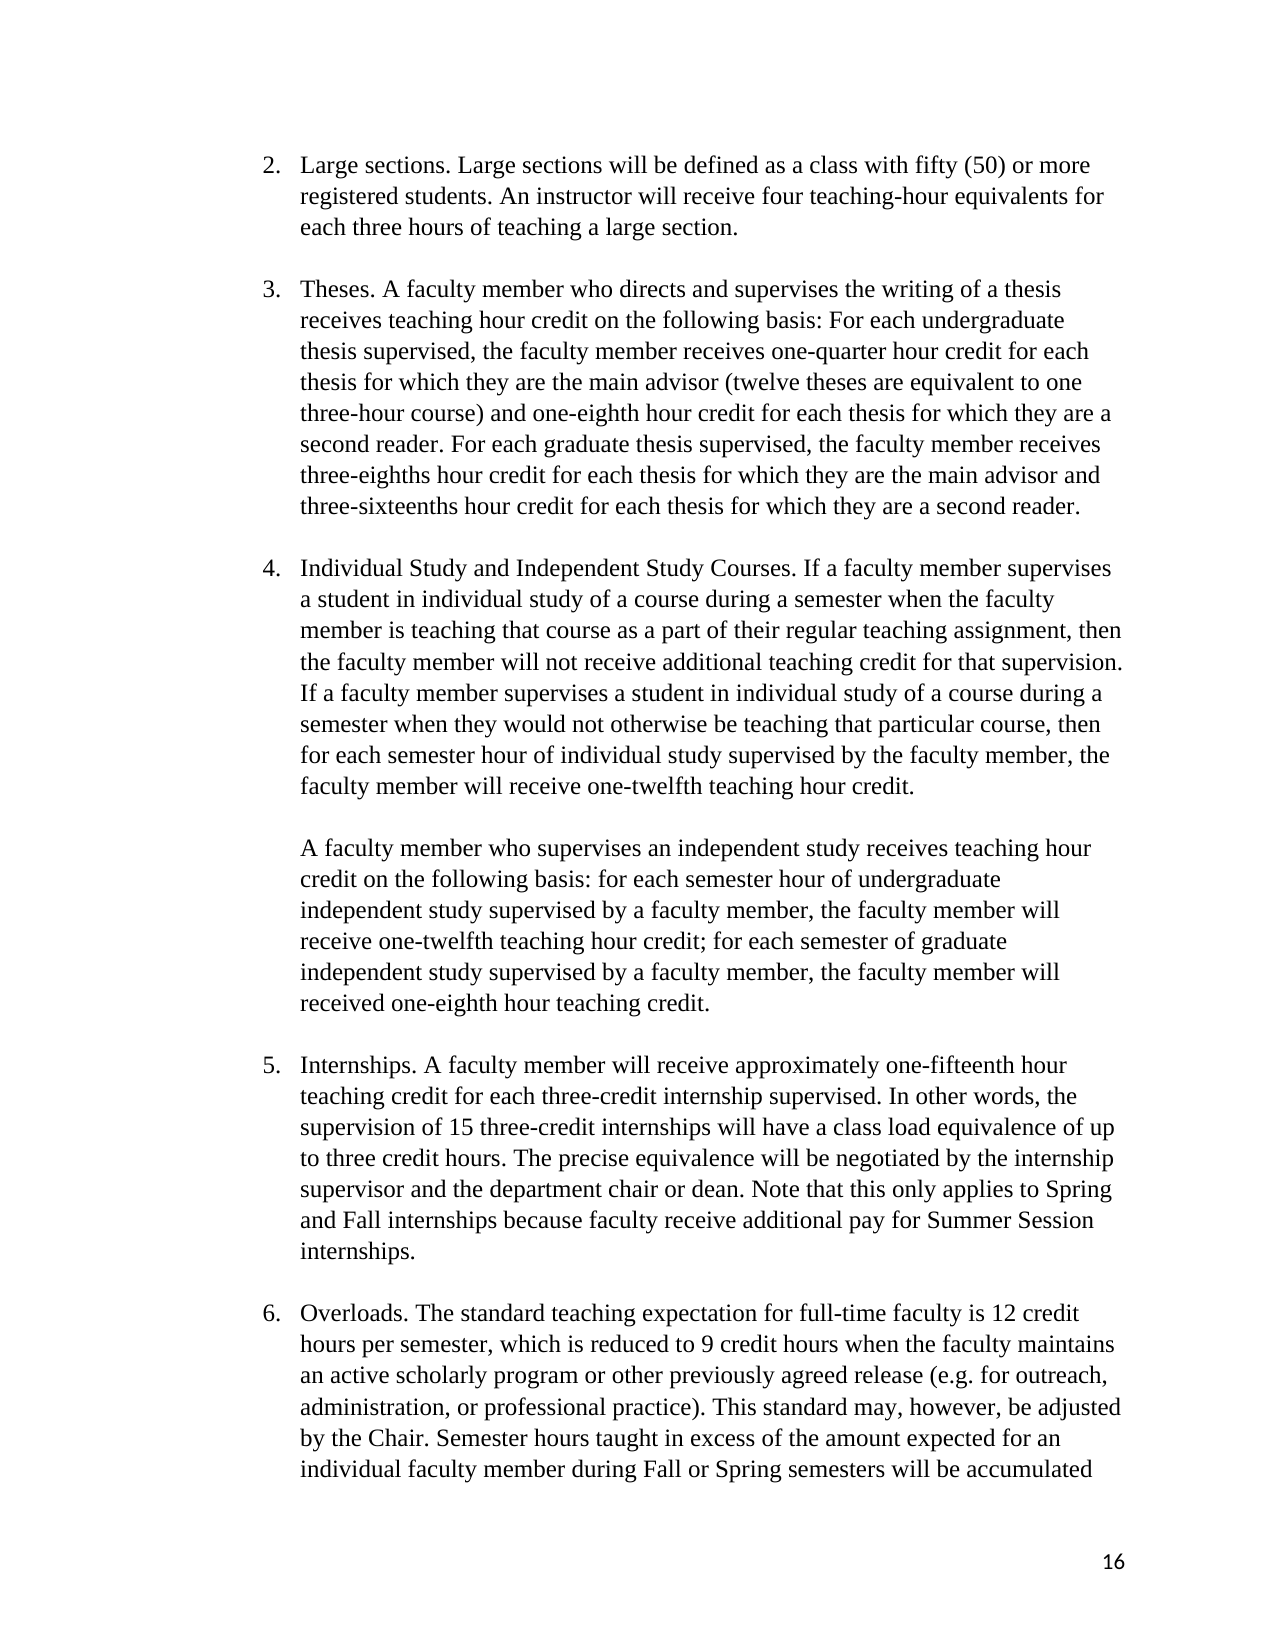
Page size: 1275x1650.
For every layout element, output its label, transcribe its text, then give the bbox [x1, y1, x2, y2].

list Theses. A faculty member who directs and supervises the writing of a thesis receives teaching hour credit on the following basis: For each undergraduate thesis supervised, the faculty member receives one-quarter hour credit for each thesis for which they are the main advisor (twelve theses are equivalent to one three-hour course) and one-eighth hour credit for each thesis for which they are a second reader. For each graduate thesis supervised, the faculty member receives three-eighths hour credit for each thesis for which they are the main advisor and three-sixteenths hour credit for each thesis for which they are a second reader. [262, 274, 1125, 520]
list Individual Study and Independent Study Courses. If a faculty member supervises a student in individual study of a course during a semester when the faculty member is teaching that course as a part of their regular teaching assignment, then the faculty member will not receive additional teaching credit for that supervision. If a faculty member supervises a student in individual study of a course during a semester when they would not otherwise be teaching that particular course, then for each semester hour of individual study supervised by the faculty member, the faculty member will receive one-twelfth teaching hour credit. [262, 553, 1125, 799]
list Large sections. Large sections will be defined as a class with fifty (50) or more registered students. An instructor will receive four teaching-hour equivalents for each three hours of teaching a large section. [262, 150, 1125, 241]
list A faculty member who supervises an independent study receives teaching hour credit on the following basis: for each semester hour of undergraduate independent study supervised by a faculty member, the faculty member will receive one-twelfth teaching hour credit; for each semester of graduate independent study supervised by a faculty member, the faculty member will received one-eighth hour teaching credit. [300, 833, 1125, 1017]
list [262, 1298, 1125, 1482]
list Internships. A faculty member will receive approximately one-fifteenth hour teaching credit for each three-credit internship supervised. In other words, the supervision of 15 three-credit internships will have a class load equivalence of up to three credit hours. The precise equivalence will be negotiated by the internship supervisor and the department chair or dean. Note that this only applies to Spring and Fall internships because faculty receive additional pay for Summer Session internships. [262, 1050, 1125, 1265]
